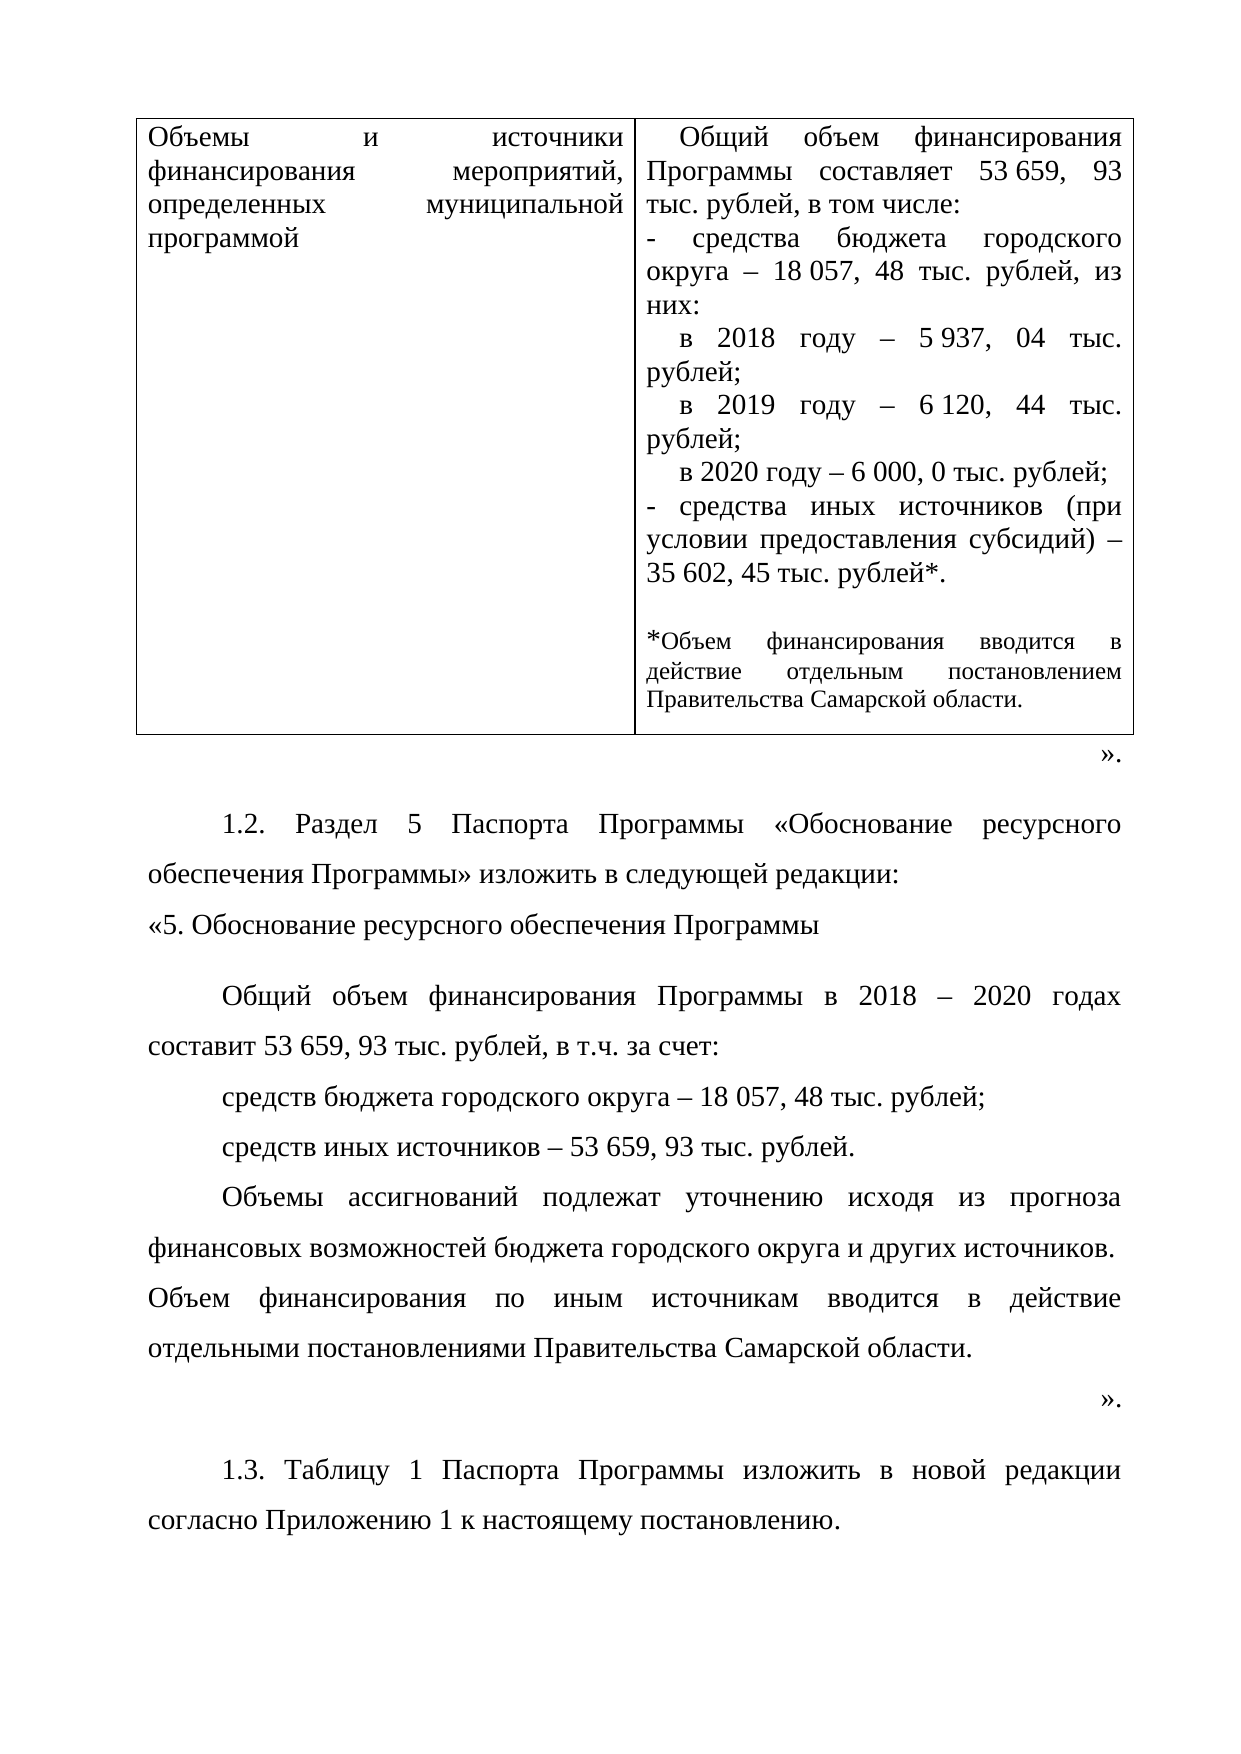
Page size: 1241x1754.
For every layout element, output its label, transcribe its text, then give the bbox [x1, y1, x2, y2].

text Объемы ассигнований подлежат уточнению исходя из прогноза финансовых возможностей бюджета городского округа и других источников. [148, 1179, 1122, 1263]
text средств иных источников – 53 659, 93 тыс. рублей. [148, 1129, 1122, 1163]
text ». [148, 1381, 1122, 1414]
title ». [148, 735, 1122, 769]
text средств бюджета городского округа – 18 057, 48 тыс. рублей; [148, 1079, 1122, 1112]
text «5. Обоснование ресурсного обеспечения Программы [148, 907, 1122, 941]
text Общий объем финансирования Программы в 2018 – 2020 годах составит 53 659, 93 тыс. рублей, в т.ч. за счет: [148, 978, 1122, 1062]
text Объем финансирования по иным источникам вводится в действие отдельными постановлениями Правительства Самарской области. [148, 1280, 1122, 1364]
text 1.2. Раздел 5 Паспорта Программы «Обоснование ресурсного обеспечения Программы» изложить в следующей редакции: [148, 806, 1122, 890]
table_header Общий объем финансирования Программы составляет 53 659, 93 тыс. рублей, в том числе: - средства бюджета городского округа – 18 057, 48 тыс. рублей, из них: в 2018 году – 5 937, 04 тыс. рублей; в 2019 году – 6 120, 44 тыс. рублей; в 2020 году – 6 000, 0 тыс. рублей; - средства иных источников (при условии предоставления субсидий) – 35 602, 45 тыс. рублей*. *Объем финансирования вводится в действие отдельным постановлением Правительства Самарской области. [636, 119, 1133, 734]
text 1.3. Таблицу 1 Паспорта Программы изложить в новой редакции согласно Приложению 1 к настоящему постановлению. [148, 1452, 1122, 1536]
table_header Объемы и источники финансирования мероприятий, определенных муниципальной программой [137, 119, 634, 734]
